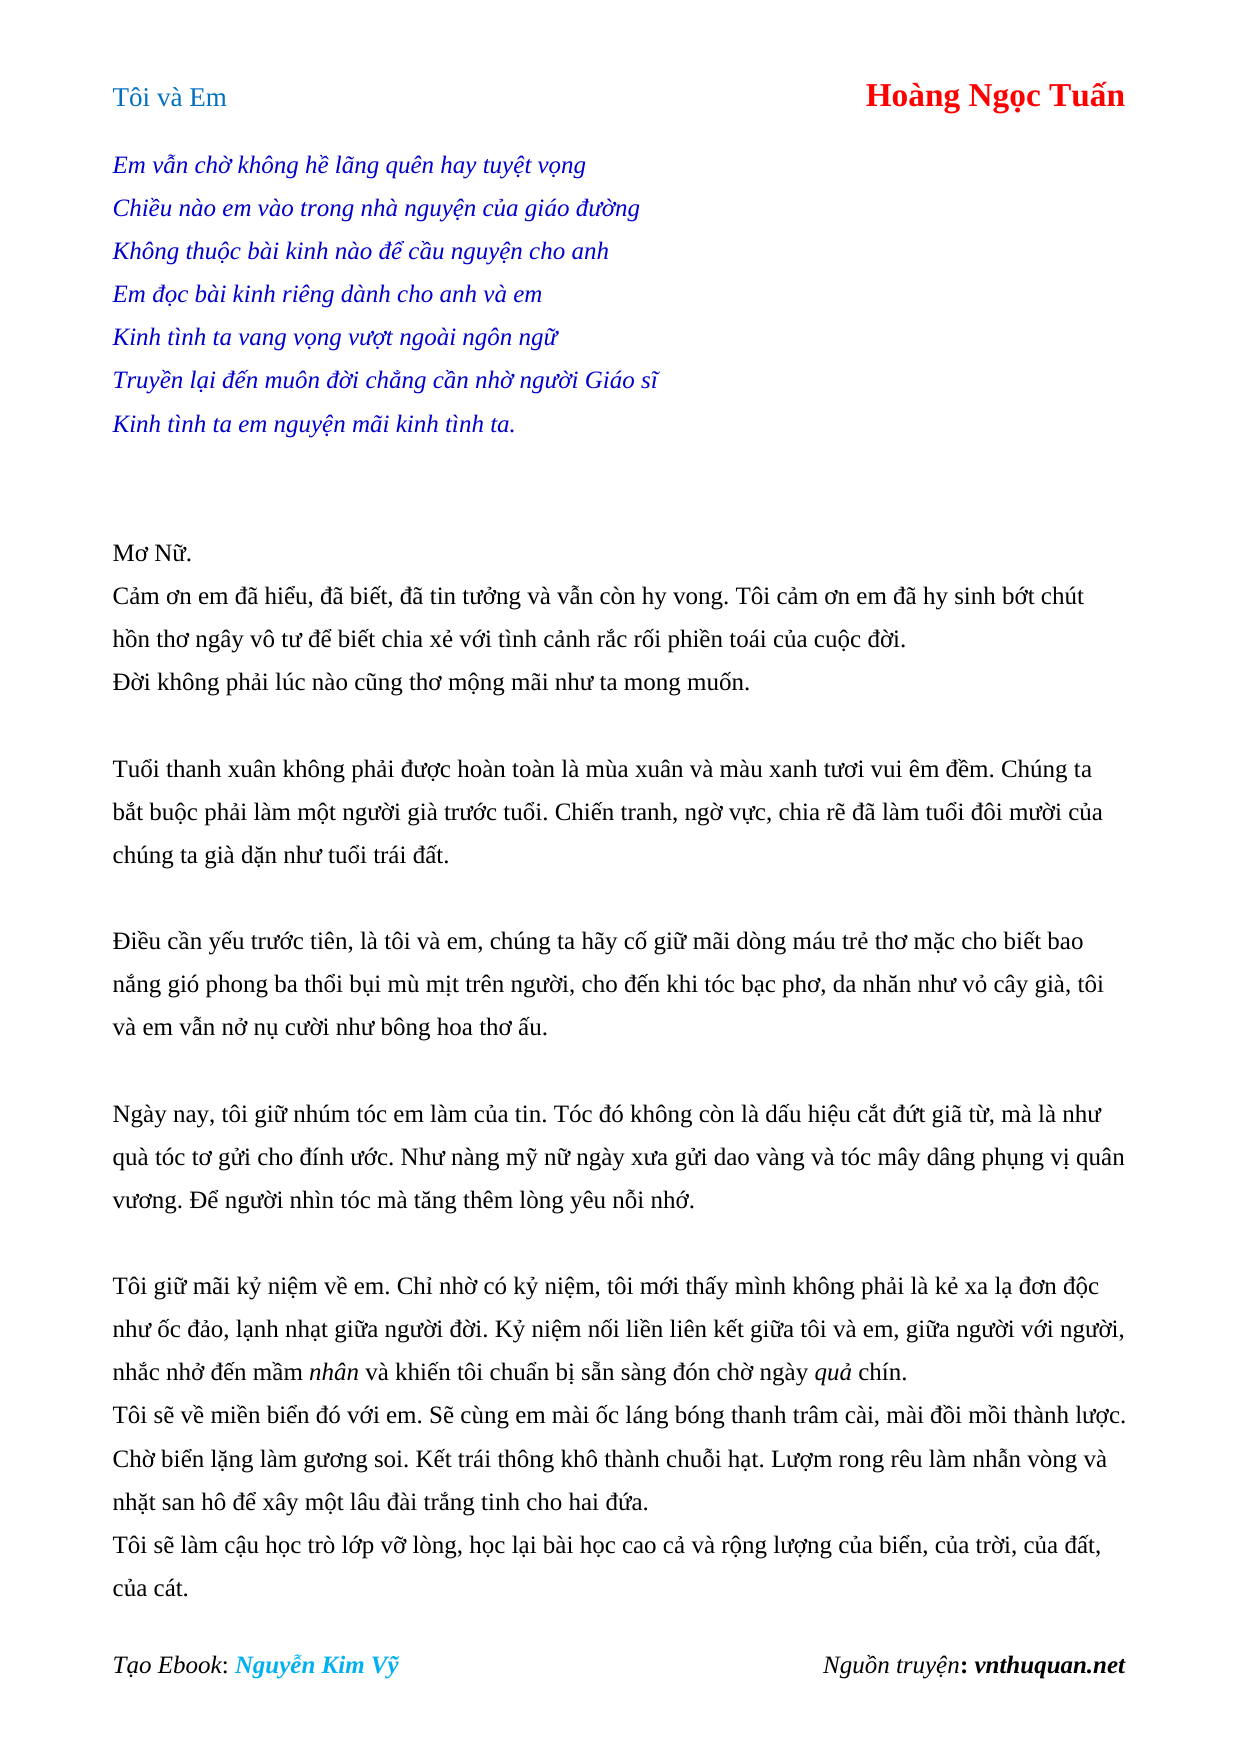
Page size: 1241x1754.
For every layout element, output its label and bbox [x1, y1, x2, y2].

text [112, 150, 1128, 1602]
